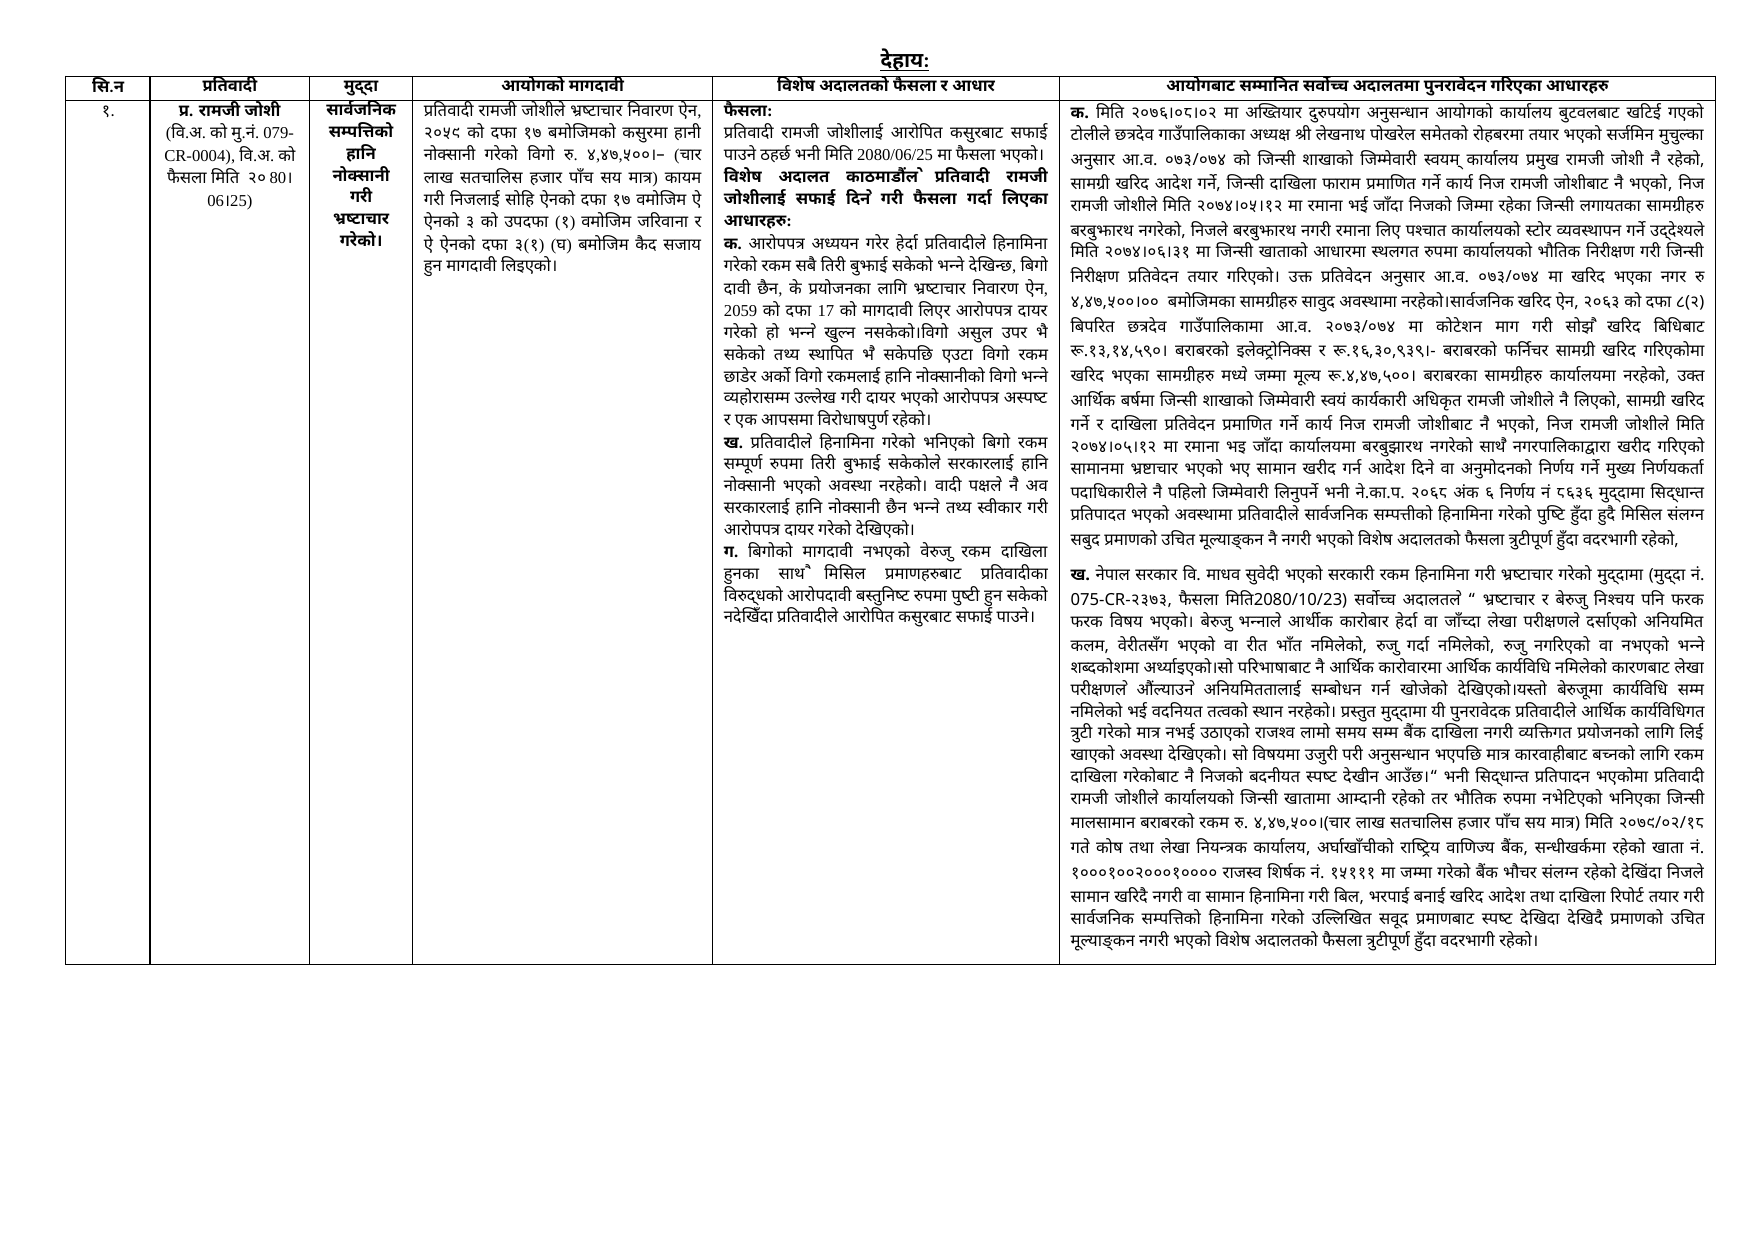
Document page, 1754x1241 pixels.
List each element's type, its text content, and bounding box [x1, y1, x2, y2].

table_header विशेष अदालतको फैसला र आधार [713, 77, 1059, 100]
table_cell प्र. रामजी जोशी (वि.अ. को मु.नं. 079-CR-0004), वि.अ. को फैसला मिति २०80।06।25) [151, 101, 309, 964]
table_cell क. मिति २०७६।०८।०२ मा अख्तियार दुरुपयोग अनुसन्धान आयोगको कार्यालय बुटवलबाट खटिई गएको टोलीले छत्रदेव गाउँपालिकाका अध्यक्ष श्री लेखनाथ पोखरेल समेतको रोहबरमा तयार भएको सर्जमिन मुचुल्का अनुसार आ.व. ०७३/०७४ को जिन्सी शाखाको जिम्मेवारी स्वयम् कार्यालय प्रमुख रामजी जोशी नै रहेको, सामग्री खरिद आदेश गर्ने, जिन्सी दाखिला फाराम प्रमाणित गर्ने कार्य निज रामजी जोशीबाट नै भएको, निज रामजी जोशीले मिति २०७४।०५।१२ मा रमाना भई जाँदा निजको जिम्मा रहेका जिन्सी लगायतका सामग्रीहरु बरबुझारथ नगरेको, निजले बरबुझारथ नगरी रमाना लिए पश्चात कार्यालयको स्टोर व्यवस्थापन गर्ने उद्देश्यले मिति २०७४।०६।३१ मा जिन्सी खाताको आधारमा स्थलगत रुपमा कार्यालयको भौतिक निरीक्षण गरी जिन्सी निरीक्षण प्रतिवेदन तयार गरिएको। उक्त प्रतिवेदन अनुसार आ.व. ०७३/०७४ मा खरिद भएका नगर रु ४,४७,५००।०० बमोजिमका सामग्रीहरु सावुद अवस्थामा नरहेको।सार्वजनिक खरिद ऐन, २०६३ को दफा ८(२) बिपरित छत्रदेव गाउँपालिकामा आ.व. २०७३/०७४ मा कोटेशन माग गरी सोझै खरिद बिधिबाट रू.१३,१४,५९०। बराबरको इलेक्ट्रोनिक्स र रू.१६,३०,९३९।- बराबरको फर्निचर सामग्री खरिद गरिएकोमा खरिद भएका सामग्रीहरु मध्ये जम्मा मूल्य रू.४,४७,५००। बराबरका सामग्रीहरु कार्यालयमा नरहेको, उक्त आर्थिक बर्षमा जिन्सी शाखाको जिम्मेवारी स्वयं कार्यकारी अधिकृत रामजी जोशीले नै लिएको, सामग्री खरिद गर्ने र दाखिला प्रतिवेदन प्रमाणित गर्ने कार्य निज रामजी जोशीबाट नै भएको, निज रामजी जोशीले मिति २०७४।०५।१२ मा रमाना भइ जाँदा कार्यालयमा बरबुझारथ नगरेको साथै नगरपालिकाद्वारा खरीद गरिएको सामानमा भ्रष्टाचार भएको भए सामान खरीद गर्न आदेश दिने वा अनुमोदनको निर्णय गर्ने मुख्य निर्णयकर्ता पदाधिकारीले नै पहिलो जिम्मेवारी लिनुपर्ने भनी ने.का.प. २०६८ अंक ६ निर्णय नं ८६३६ मुद्दामा सिद्धान्त प्रतिपादत भएको अवस्थामा प्रतिवादीले सार्वजनिक सम्पत्तीको हिनामिना गरेको पुष्टि हुँदा हुदै मिसिल संलग्न सबुद प्रमाणको उचित मूल्याङ्कन नै नगरी भएको विशेष अदालतको फैसला त्रुटीपूर्ण हुँदा वदरभागी रहेको, ख. नेपाल सरकार वि. माधव सुवेदी भएको सरकारी रकम हिनामिना गरी भ्रष्टाचार गरेको मुद्दामा (मुद्दा नं. 075-CR-२३७३, फैसला मिति2080/10/23) सर्वोच्च अदालतले “ भ्रष्टाचार र बेरुजु निश्चय पनि फरक फरक विषय भएको। बेरुजु भन्नाले आर्थीक कारोबार हेर्दा वा जाँच्दा लेखा परीक्षणले दर्साएको अनियमित कलम, वेरीतसँग भएको वा रीत भाँत नमिलेको, रुजु गर्दा नमिलेको, रुजु नगरिएको वा नभएको भन्ने शब्दकोशमा अर्थ्याइएको।सो परिभाषाबाट नै आर्थिक कारोवारमा आर्थिक कार्यविधि नमिलेको कारणबाट लेखा परीक्षणले औंल्याउने अनियमिततालाई सम्बोधन गर्न खोजेको देखिएको।यस्तो बेरुजूमा कार्यविधि सम्म नमिलेको भई वदनियत तत्वको स्थान नरहेको। प्रस्तुत मुद्दामा यी पुनरावेदक प्रतिवादीले आर्थिक कार्यविधिगत त्रुटी गरेको मात्र नभई उठाएको राजश्व लामो समय सम्म बैंक दाखिला नगरी व्यक्तिगत प्रयोजनको लागि लिई खाएको अवस्था देखिएको। सो विषयमा उजुरी परी अनुसन्धान भएपछि मात्र कारवाहीबाट बच्नको लागि रकम दाखिला गरेकोबाट नै निजको बदनीयत स्पष्ट देखीन आउँछ।“ भनी सिद्धान्त प्रतिपादन भएकोमा प्रतिवादी रामजी जोशीले कार्यालयको जिन्सी खातामा आम्दानी रहेको तर भौतिक रुपमा नभेटिएको भनिएका जिन्सी मालसामान बराबरको रकम रु. ४,४७,५००।(चार लाख सतचालिस हजार पाँच सय मात्र) मिति २०७९/०२/१८ गते कोष तथा लेखा नियन्त्रक कार्यालय, अर्घाखाँचीको राष्ट्रिय वाणिज्य बैंक, सन्धीखर्कमा रहेको खाता नं. १०००१००२०००१०००० राजस्व शिर्षक नं. १५१११ मा जम्मा गरेको बैंक भौचर संलग्न रहेको देखिंदा निजले सामान खरिदै नगरी वा सामान हिनामिना गरी बिल, भरपाई बनाई खरिद आदेश तथा दाखिला रिपोर्ट तयार गरी सार्वजनिक सम्पत्तिको हिनामिना गरेको उल्लिखित सवूद प्रमाणबाट स्पष्ट देखिदा देखिदै प्रमाणको उचित मूल्याङ्कन नगरी भएको विशेष अदालतको फैसला त्रुटीपूर्ण हुँदा वदरभागी रहेको। [1060, 101, 1715, 964]
table_header आयोगको मागदावी [413, 77, 712, 100]
table_cell सार्वजनिक सम्पत्तिको हानि नोक्सानी गरी भ्रष्टाचार गरेको। [310, 101, 412, 964]
table_cell प्रतिवादी रामजी जोशीले भ्रष्टाचार निवारण ऐन, २०५९ को दफा १७ बमोजिमको कसुरमा हानी नोक्सानी गरेको विगो रु. ४,४७,५००।– (चार लाख सतचालिस हजार पाँच सय मात्र) कायम गरी निजलाई सोहि ऐनको दफा १७ वमोजिम ऐ ऐनको ३ को उपदफा (१) वमोजिम जरिवाना र ऐ ऐनको दफा ३(१) (घ) बमोजिम कैद सजाय हुन मागदावी लिइएको। [413, 101, 712, 964]
table_header सि.न [66, 77, 149, 100]
table_header मुद्दा [310, 77, 412, 100]
table_header प्रतिवादी [151, 77, 309, 100]
text देहाय: [150, 47, 1659, 76]
table_header आयोगबाट सम्मानित सर्वोच्च अदालतमा पुनरावेदन गरिएका आधारहरु [1060, 77, 1715, 100]
table_cell फैसला: प्रतिवादी रामजी जोशीलाई आरोपित कसुरबाट सफाई पाउने ठहर्छ भनी मिति 2080/06/25 मा फैसला भएको। विशेष अदालत काठमाडौंले प्रतिवादी रामजी जोशीलाई सफाई दिने गरी फैसला गर्दा लिएका आधारहरु: क. आरोपपत्र अध्ययन गरेर हेर्दा प्रतिवादीले हिनामिना गरेको रकम सबै तिरी बुझाई सकेको भन्ने देखिन्छ, बिगो दावी छैन, के प्रयोजनका लागि भ्रष्टाचार निवारण ऐन, 2059 को दफा 17 को मागदावी लिएर आरोपपत्र दायर गरेको हो भन्ने खुल्न नसकेको।विगो असुल उपर भै सकेको तथ्य स्थापित भै सकेपछि एउटा विगो रकम छाडेर अर्को विगो रकमलाई हानि नोक्सानीको विगो भन्ने व्यहोरासम्म उल्लेख गरी दायर भएको आरोपपत्र अस्पष्ट र एक आपसमा विरोधाषपुर्ण रहेको। ख. प्रतिवादीले हिनामिना गरेको भनिएको बिगो रकम सम्पूर्ण रुपमा तिरी बुझाई सकेकोले सरकारलाई हानि नोक्सानी भएको अवस्था नरहेको। वादी पक्षले नै अव सरकारलाई हानि नोक्सानी छैन भन्ने तथ्य स्वीकार गरी आरोपपत्र दायर गरेको देखिएको। ग. बिगोको मागदावी नभएको वेरुजु रकम दाखिला हुनका साथै मिसिल प्रमाणहरुबाट प्रतिवादीका विरुद्धको आरोपदावी बस्तुनिष्ट रुपमा पुष्टी हुन सकेको नदेखिँदा प्रतिवादीले आरोपित कसुरबाट सफाई पाउने। [713, 101, 1059, 964]
table_cell १. [66, 101, 149, 964]
